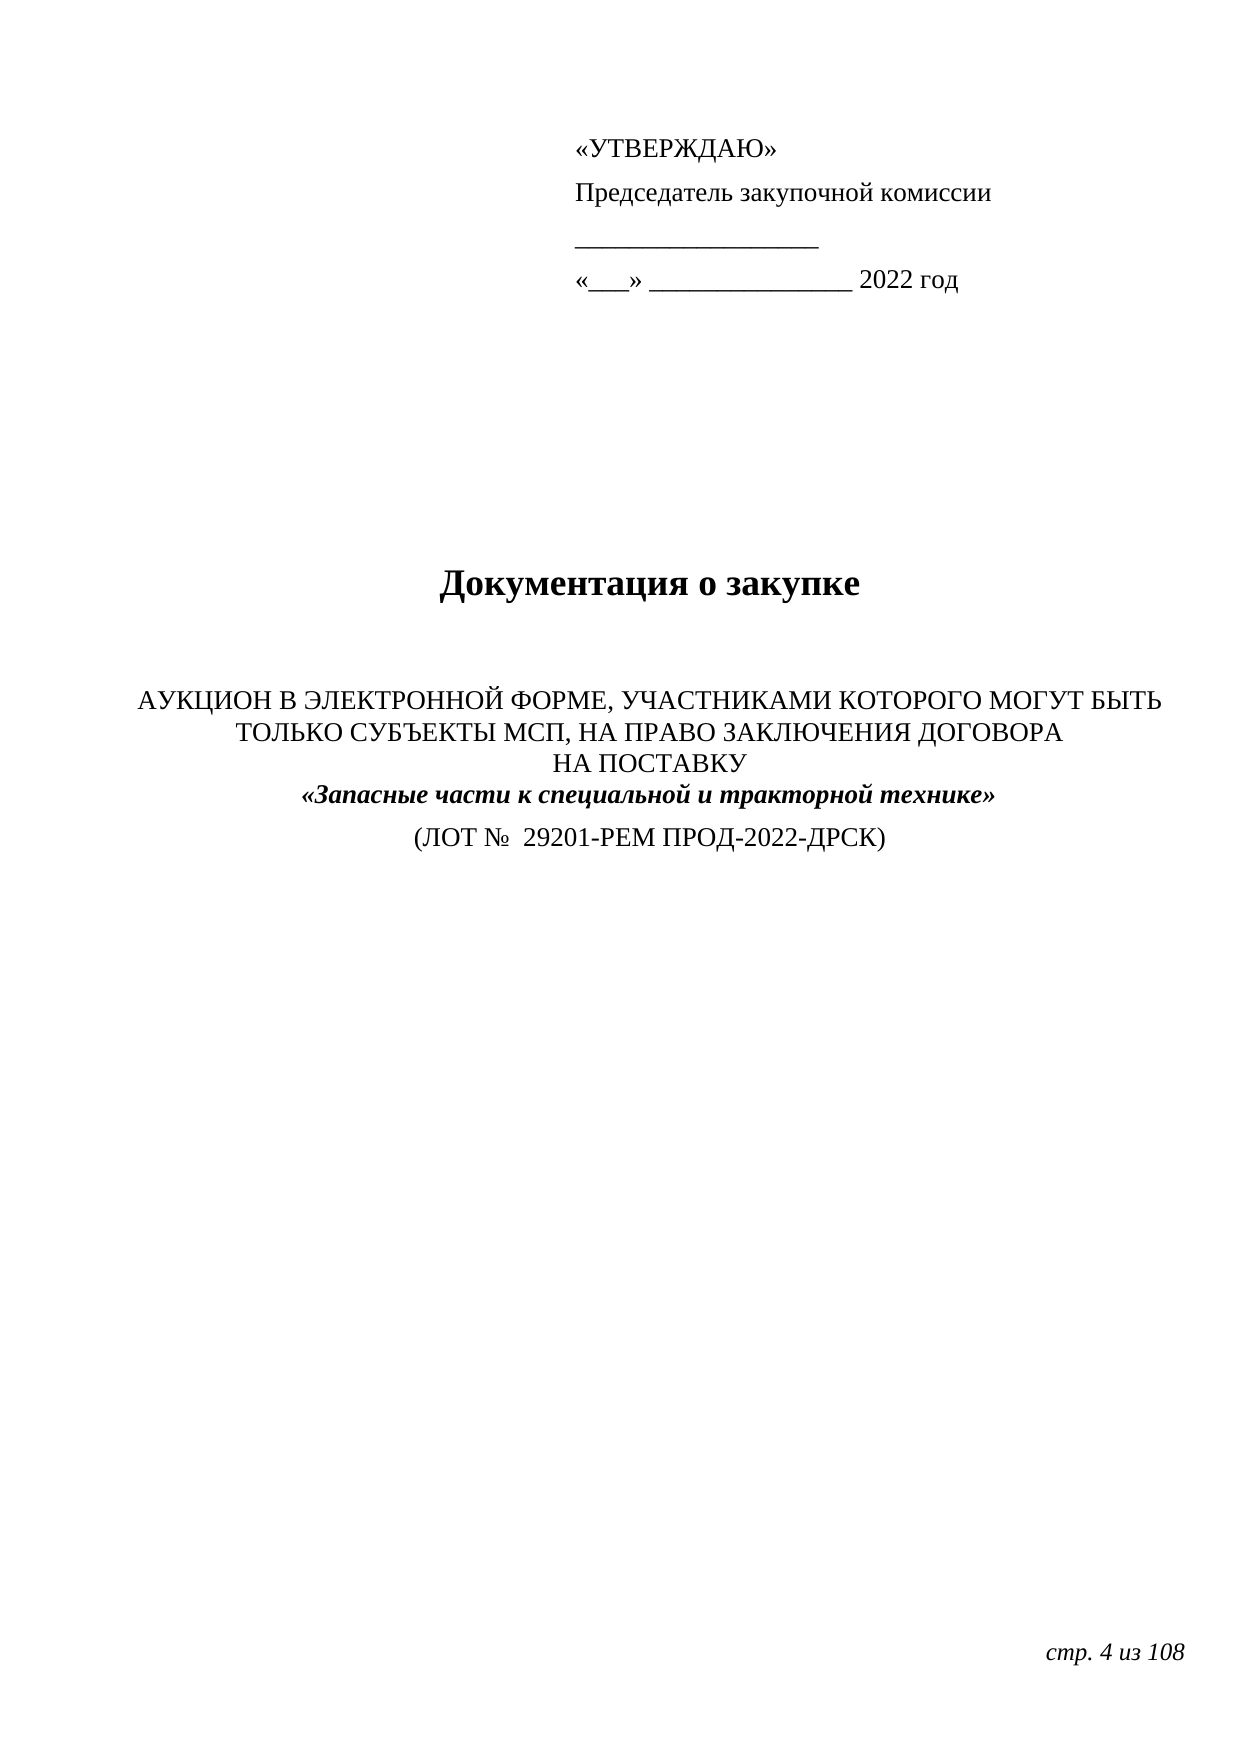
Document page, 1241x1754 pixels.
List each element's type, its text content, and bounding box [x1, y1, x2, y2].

text АУКЦИОН В ЭЛЕКТРОННОЙ ФОРМЕ, УЧАСТНИКАМИ КОТОРОГО МОГУТ БЫТЬ ТОЛЬКО СУБЪЕКТЫ МСП, НА ПРАВО ЗАКЛЮЧЕНИЯ ДОГОВОРА НА ПОСТАВКУ «Запасные части к специальной и тракторной технике» [118, 684, 1181, 809]
text (ЛОТ № 29201-РЕМ ПРОД-2022-ДРСК) [118, 822, 1181, 853]
text Председатель закупочной комиссии [575, 176, 1181, 207]
text «УТВЕРЖДАЮ» [575, 132, 1181, 163]
text «___» _______________ 2022 год [575, 263, 1181, 294]
text __________________ [575, 219, 1181, 251]
text Документация о закупке [118, 560, 1181, 603]
